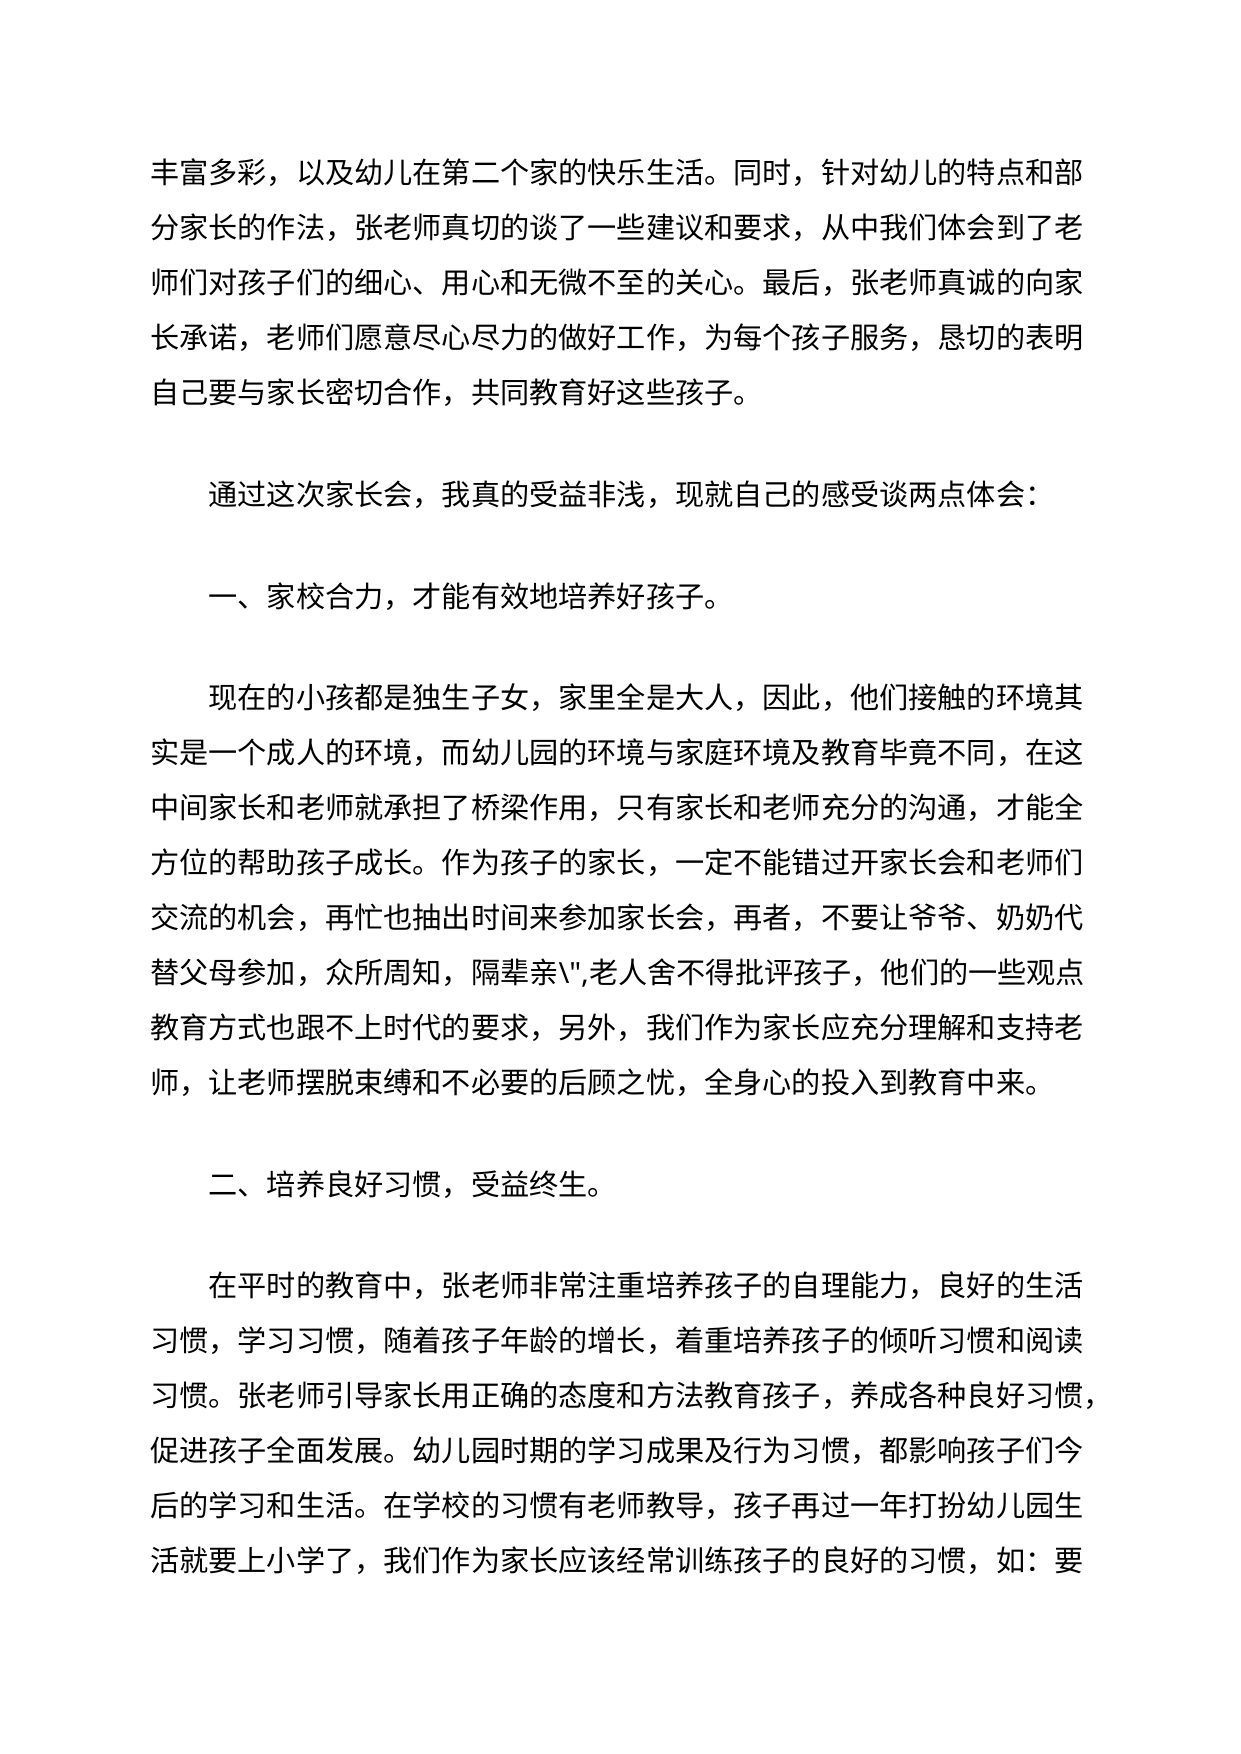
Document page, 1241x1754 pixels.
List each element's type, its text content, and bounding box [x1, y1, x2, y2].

text 一、家校合力，才能有效地培养好孩子。 [150, 573, 1090, 615]
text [150, 1263, 1090, 1579]
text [150, 150, 1090, 412]
text 二、培养良好习惯，受益终生。 [150, 1161, 1090, 1203]
text 通过这次家长会，我真的受益非浅，现就自己的感受谈两点体会： [150, 471, 1090, 514]
text 现在的小孩都是独生子女，家里全是大人，因此，他们接触的环境其实是一个成人的环境，而幼儿园的环境与家庭环境及教育毕竟不同，在这中间家长和老师就承担了桥梁作用，只有家长和老师充分的沟通，才能全方位的帮助孩子成长。作为孩子的家长，一定不能错过开家长会和老师们交流的机会，再忙也抽出时间来参加家长会，再者，不要让爷爷、奶奶代替父母参加，众所周知，隔辈亲\",老人舍不得批评孩子，他们的一些观点教育方式也跟不上时代的要求，另外，我们作为家长应充分理解和支持老师，让老师摆脱束缚和不必要的后顾之忧，全身心的投入到教育中来。 [150, 675, 1090, 1102]
